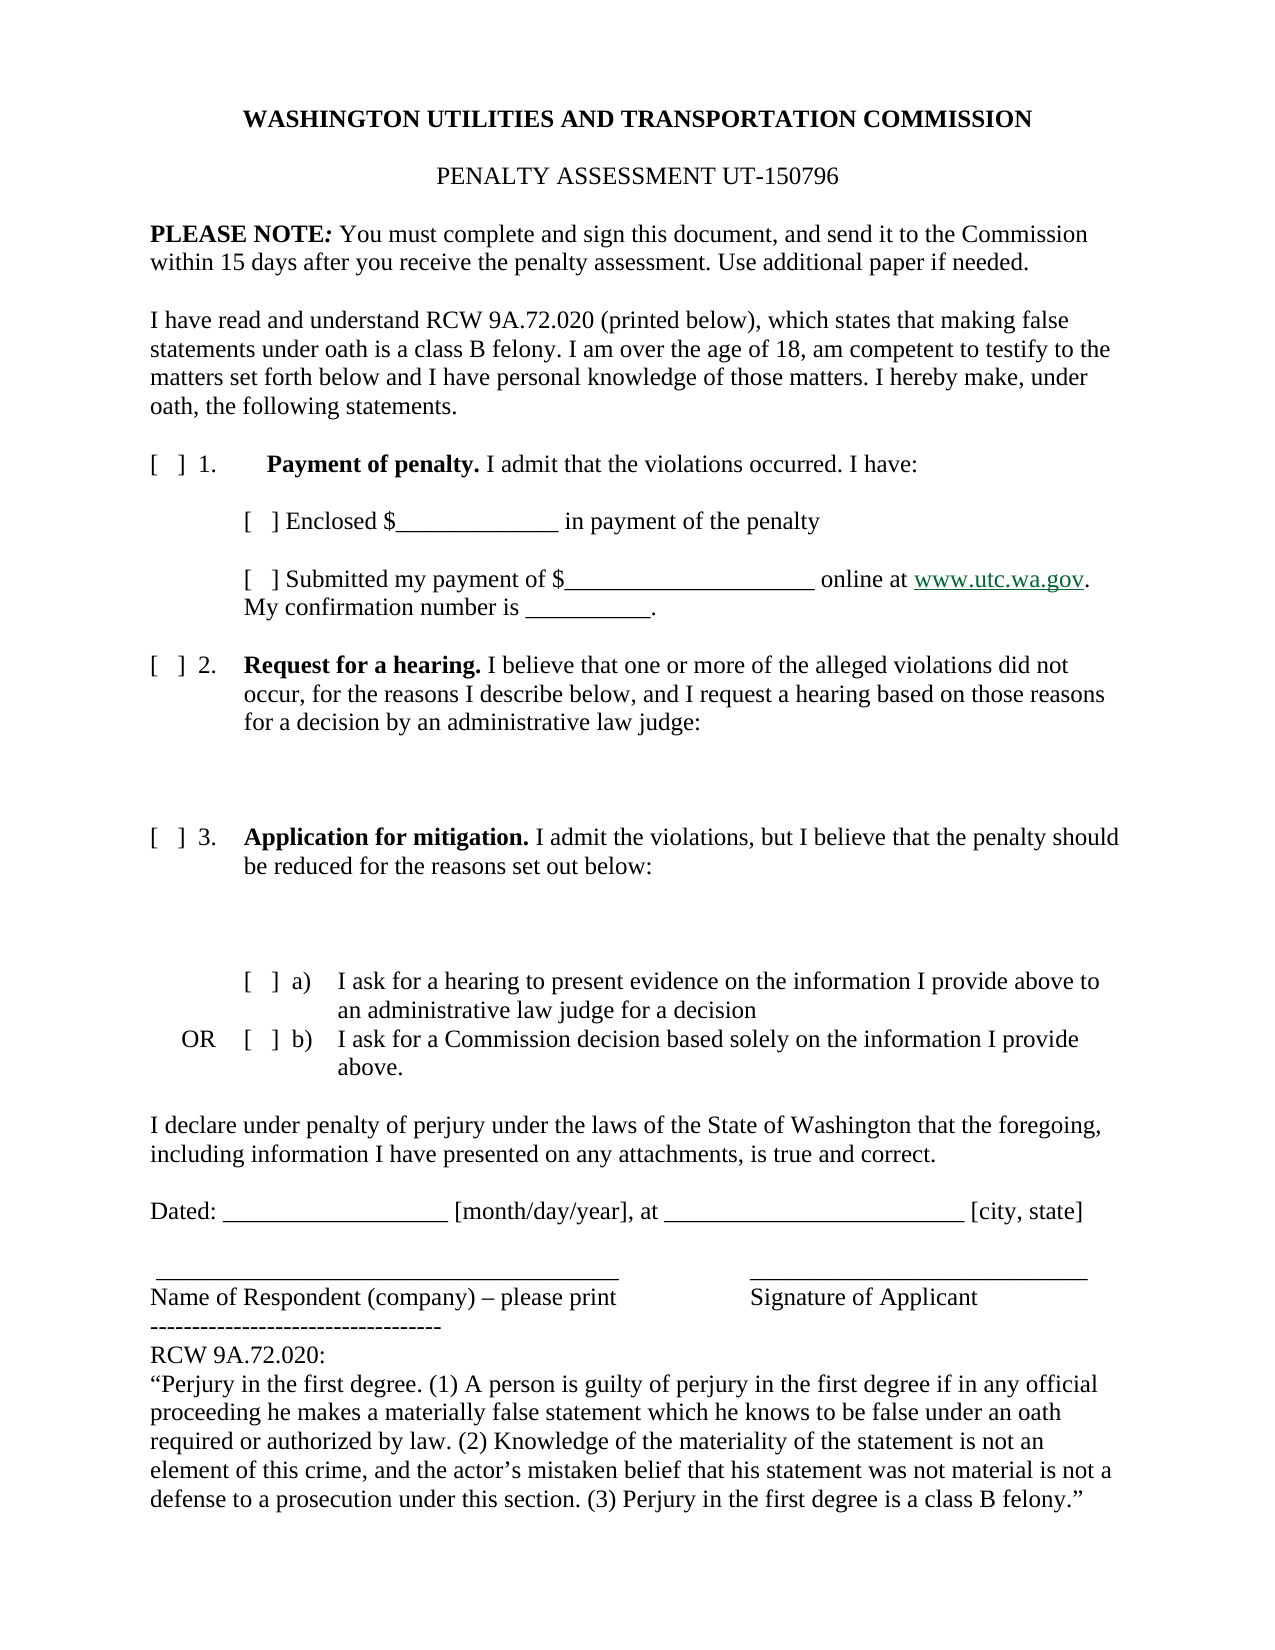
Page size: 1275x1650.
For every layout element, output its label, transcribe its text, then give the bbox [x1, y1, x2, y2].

text PLEASE NOTE: You must complete and sign this document, and send it to the Commission within 15 days after you receive the penalty assessment. Use additional paper if needed. [150, 219, 1125, 276]
text PENALTY ASSESSMENT UT-150796 [150, 161, 1125, 190]
text OR [ ] b) I ask for a Commission decision based solely on the information I provide above. [150, 1024, 1125, 1081]
text [ ] Enclosed $_____________ in payment of the penalty [225, 506, 1125, 535]
text I have read and understand RCW 9A.72.020 (printed below), which states that making false statements under oath is a class B felony. I am over the age of 18, am competent to testify to the matters set forth below and I have personal knowledge of those matters. I hereby make, under oath, the following statements. [150, 305, 1125, 420]
text “Perjury in the first degree. (1) A person is guilty of perjury in the first degree if in any official proceeding he makes a materially false statement which he knows to be false under an oath required or authorized by law. (2) Knowledge of the materiality of the statement is not an element of this crime, and the actor’s mistaken belief that his statement was not material is not a defense to a prosecution under this section. (3) Perjury in the first degree is a class B felony.” [150, 1369, 1125, 1512]
text Dated: __________________ [month/day/year], at ________________________ [city, state] [150, 1196, 1125, 1225]
text RCW 9A.72.020: [150, 1340, 1125, 1369]
subtitle WASHINGTON UTILITIES AND TRANSPORTATION COMMISSION [150, 104, 1125, 132]
text [ ] a) I ask for a hearing to present evidence on the information I provide above to an administrative law judge for a decision [150, 966, 1125, 1024]
text Name of Respondent (company) – please print Signature of Applicant [150, 1282, 1125, 1311]
text I declare under penalty of perjury under the laws of the State of Washington that the foregoing, including information I have presented on any attachments, is true and correct. [150, 1110, 1125, 1167]
text [ ] 3. Application for mitigation. I admit the violations, but I believe that the penalty should be reduced for the reasons set out below: [150, 822, 1125, 880]
text [ ] 1. Payment of penalty. I admit that the violations occurred. I have: [150, 449, 1125, 477]
text _____________________________________ ___________________________ [150, 1254, 1125, 1282]
text [ ] Submitted my payment of $____________________ online at www.utc.wa.gov. My confirmation number is __________. [225, 564, 1125, 621]
text [ ] 2. Request for a hearing. I believe that one or more of the alleged violations did not occur, for the reasons I describe below, and I request a hearing based on those reasons for a decision by an administrative law judge: [150, 650, 1125, 736]
text ----------------------------------- [150, 1311, 1125, 1340]
